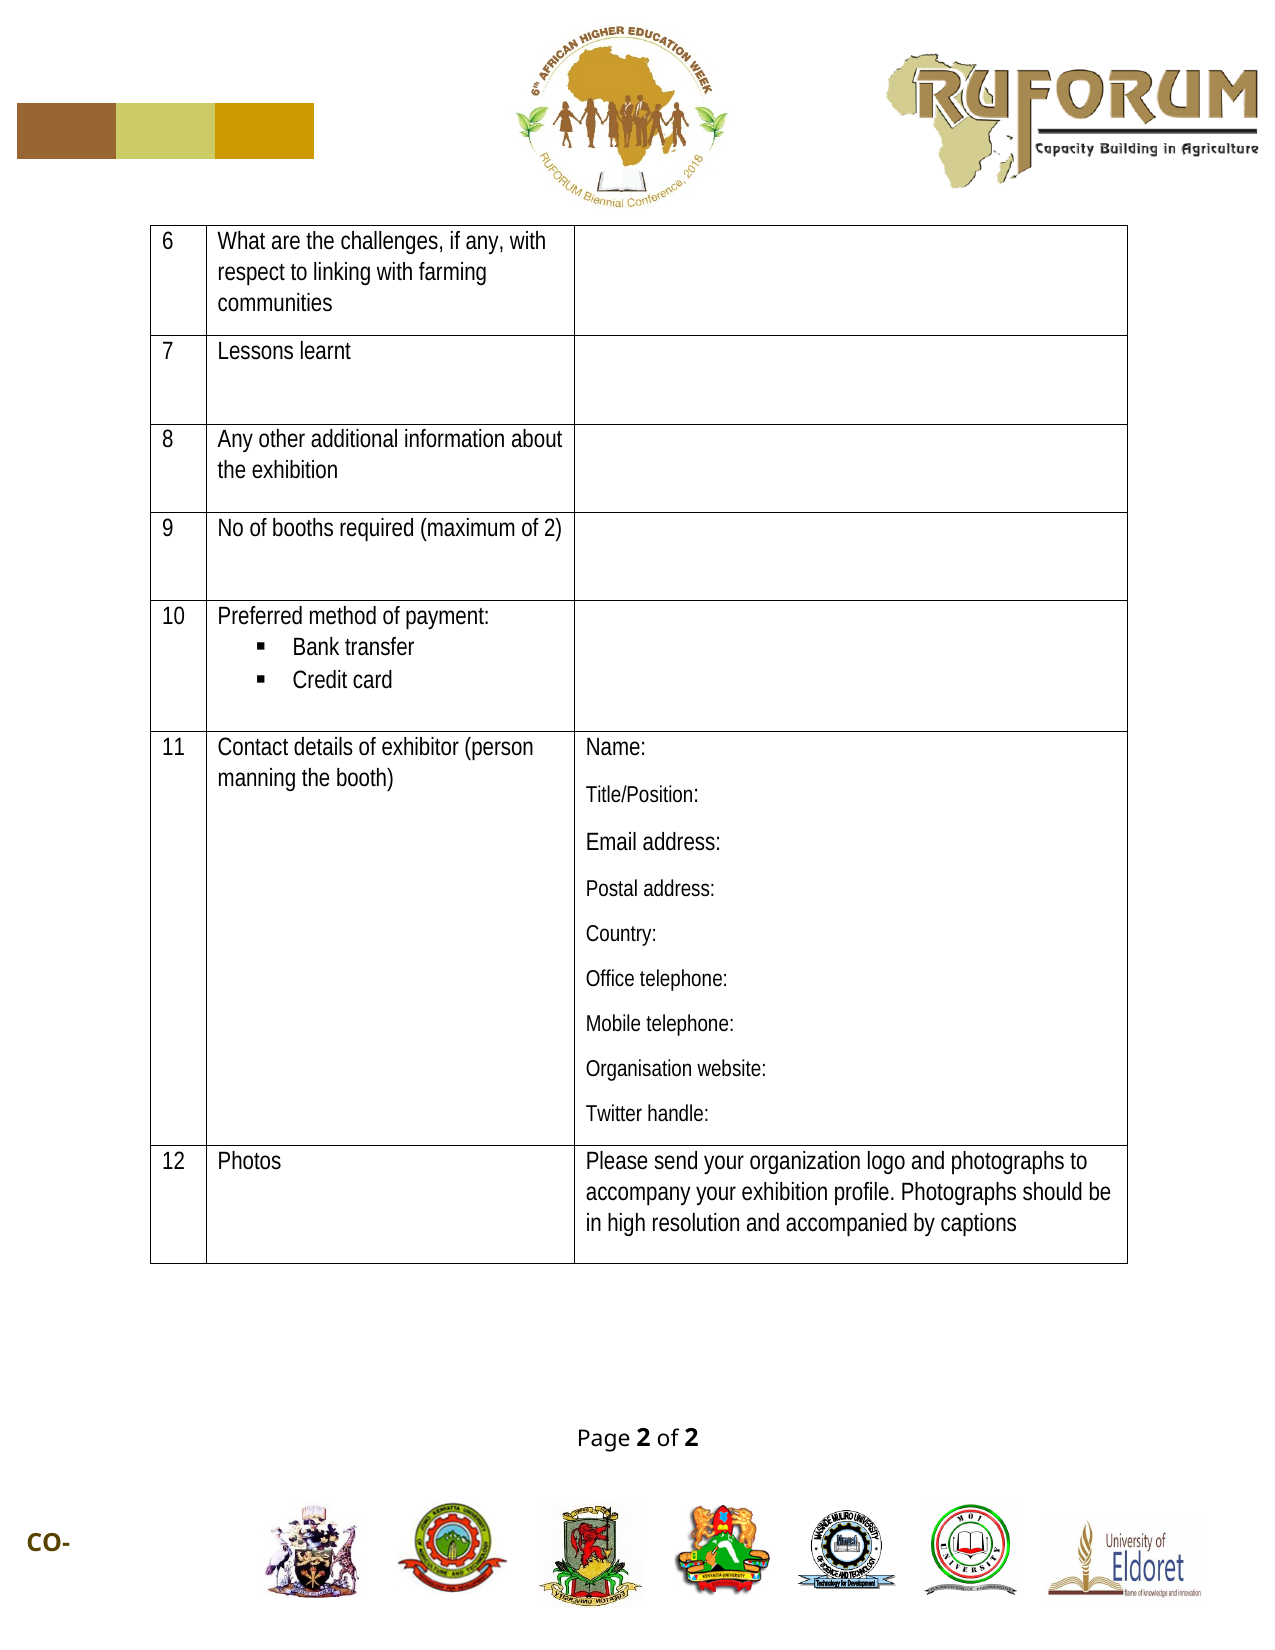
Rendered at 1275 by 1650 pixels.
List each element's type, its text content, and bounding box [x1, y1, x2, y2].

table_cell Name: Title/Position: Email address: Postal address: Country: Office telephone: Mobile telephone: Organisation website: Twitter handle: [575, 732, 1127, 1145]
table_cell [575, 336, 1127, 423]
table_cell [575, 226, 1127, 335]
table_cell 12 [151, 1146, 206, 1262]
table_cell 11 [151, 732, 206, 1145]
table_cell No of booths required (maximum of 2) [207, 513, 574, 600]
table_cell Preferred method of payment: Bank transfer Credit card [207, 601, 574, 731]
table_cell 9 [151, 513, 206, 600]
table_cell 6 [151, 226, 206, 335]
table_cell 10 [151, 601, 206, 731]
picture [507, 19, 736, 214]
table_cell Any other additional information about the exhibition [207, 425, 574, 512]
table_cell Contact details of exhibitor (person manning the booth) [207, 732, 574, 1145]
table_cell Lessons learnt [207, 336, 574, 423]
picture [867, 43, 1271, 197]
table_cell 7 [151, 336, 206, 423]
table_cell [575, 601, 1127, 731]
table_cell [575, 425, 1127, 512]
table_cell What are the challenges, if any, with respect to linking with farming communities [207, 226, 574, 335]
table_cell Photos [207, 1146, 574, 1262]
picture [674, 1505, 772, 1597]
picture [922, 1503, 1019, 1600]
table_cell 8 [151, 425, 206, 512]
picture [1046, 1518, 1203, 1602]
picture [262, 1501, 361, 1598]
picture [793, 1504, 899, 1595]
table_cell Please send your organization logo and photographs to accompany your exhibition profile. Photographs should be in high resolution and accompanied by captions [575, 1146, 1127, 1262]
picture [535, 1500, 642, 1608]
picture [397, 1502, 508, 1594]
table_cell [575, 513, 1127, 600]
